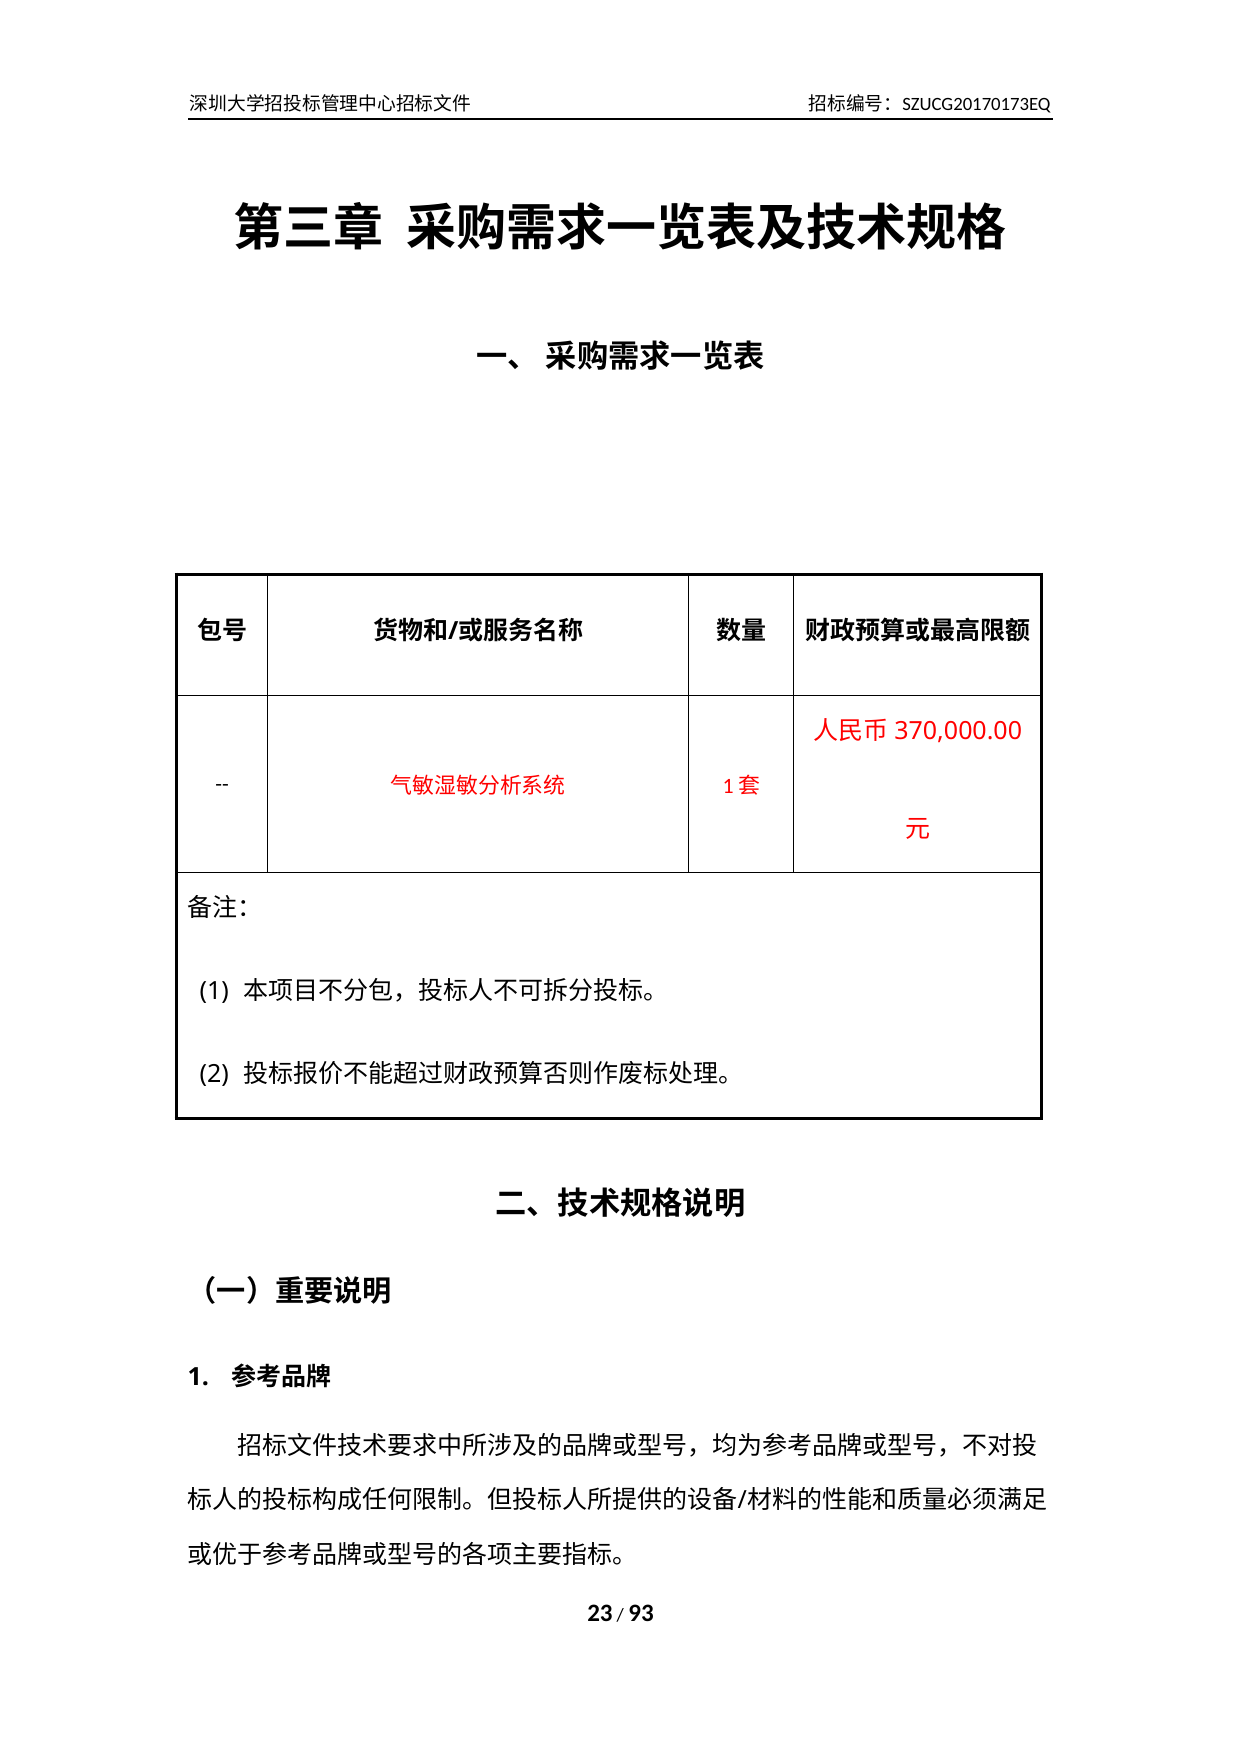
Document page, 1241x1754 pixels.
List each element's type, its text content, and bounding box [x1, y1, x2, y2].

text 一、 采购需求一览表 [187, 321, 1053, 386]
table_cell -- [178, 696, 267, 871]
text （一）重要说明 [187, 1256, 1053, 1321]
list 参考品牌 [187, 1342, 1053, 1407]
table_cell 1套 [689, 696, 793, 871]
text 招标文件技术要求中所涉及的品牌或型号，均为参考品牌或型号，不对投标人的投标构成任何限制。但投标人所提供的设备/材料的性能和质量必须满足或优于参考品牌或型号的各项主要指标。 [187, 1425, 1053, 1570]
table_cell 备注： 本项目不分包，投标人不可拆分投标。 投标报价不能超过财政预算否则作废标处理。 [178, 873, 1040, 1117]
table_cell 人民币 370,000.00 元 [794, 696, 1040, 871]
table_cell 气敏湿敏分析系统 [268, 696, 688, 871]
table_header 货物和/或服务名称 [268, 576, 688, 695]
text 二、技术规格说明 [187, 1168, 1053, 1233]
table_header 财政预算或最高限额 [794, 576, 1040, 695]
table_header 包号 [178, 576, 267, 695]
table_header 数量 [689, 576, 793, 695]
text 第三章 采购需求一览表及技术规格 [187, 175, 1053, 272]
